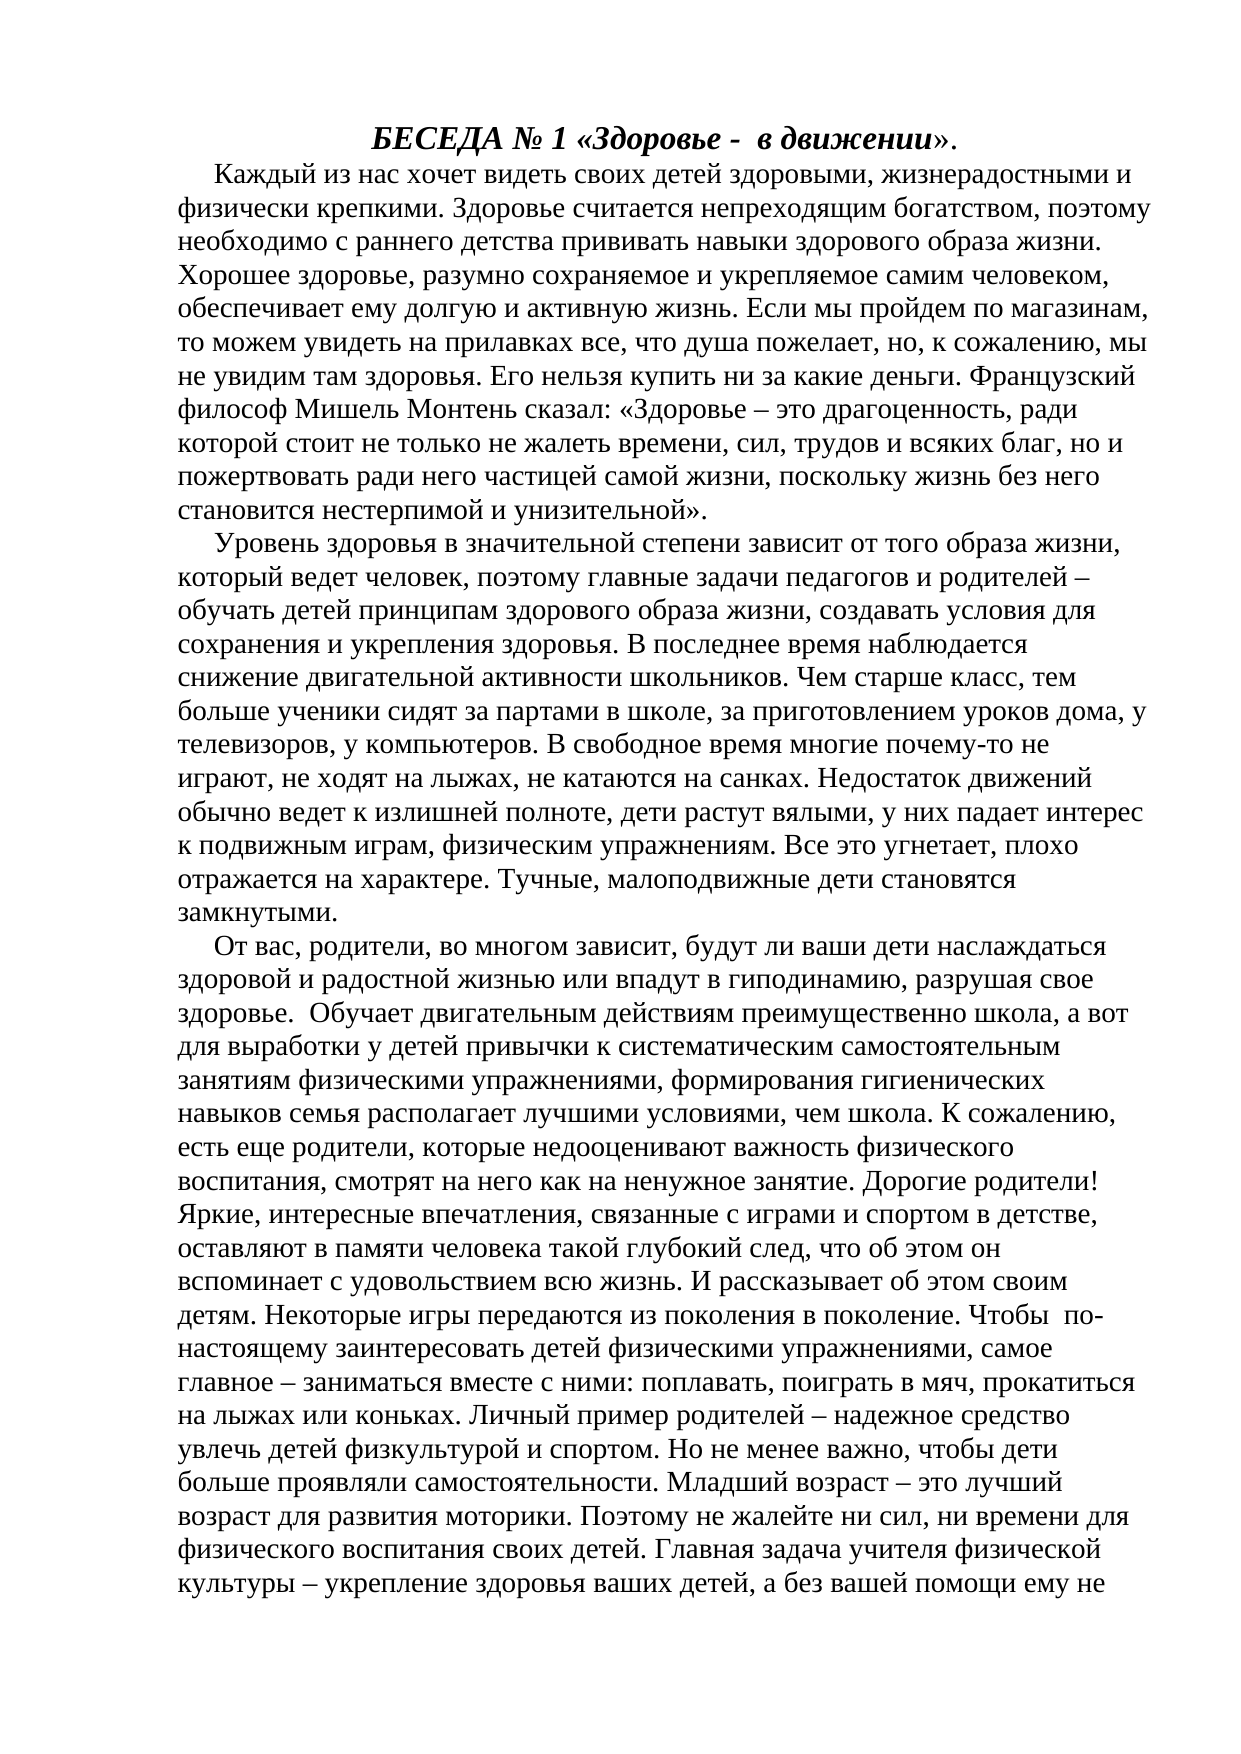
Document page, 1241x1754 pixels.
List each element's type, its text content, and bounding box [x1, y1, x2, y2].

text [177, 928, 1152, 1599]
text Каждый из нас хочет видеть своих детей здоровыми, жизнерадостными и физически крепкими. Здоровье считается непреходящим богатством, поэтому необходимо с раннего детства прививать навыки здорового образа жизни. Хорошее здоровье, разумно сохраняемое и укрепляемое самим человеком, обеспечивает ему долгую и активную жизнь. Если мы пройдем по магазинам, то можем увидеть на прилавках все, что душа пожелает, но, к сожалению, мы не увидим там здоровья. Его нельзя купить ни за какие деньги. Французский философ Мишель Монтень сказал: «Здоровье – это драгоценность, ради которой стоит не только не жалеть времени, сил, трудов и всяких благ, но и пожертвовать ради него частицей самой жизни, поскольку жизнь без него становится нестерпимой и унизительной». [177, 156, 1152, 525]
text Уровень здоровья в значительной степени зависит от того образа жизни, который ведет человек, поэтому главные задачи педагогов и родителей – обучать детей принципам здорового образа жизни, создавать условия для сохранения и укрепления здоровья. В последнее время наблюдается снижение двигательной активности школьников. Чем старше класс, тем больше ученики сидят за партами в школе, за приготовлением уроков дома, у телевизоров, у компьютеров. В свободное время многие почему-то не играют, не ходят на лыжах, не катаются на санках. Недостаток движений обычно ведет к излишней полноте, дети растут вялыми, у них падает интерес к подвижным играм, физическим упражнениям. Все это угнетает, плохо отражается на характере. Тучные, малоподвижные дети становятся замкнутыми. [177, 525, 1152, 928]
text БЕСЕДА № 1 «Здоровье - в движении». [177, 118, 1152, 156]
